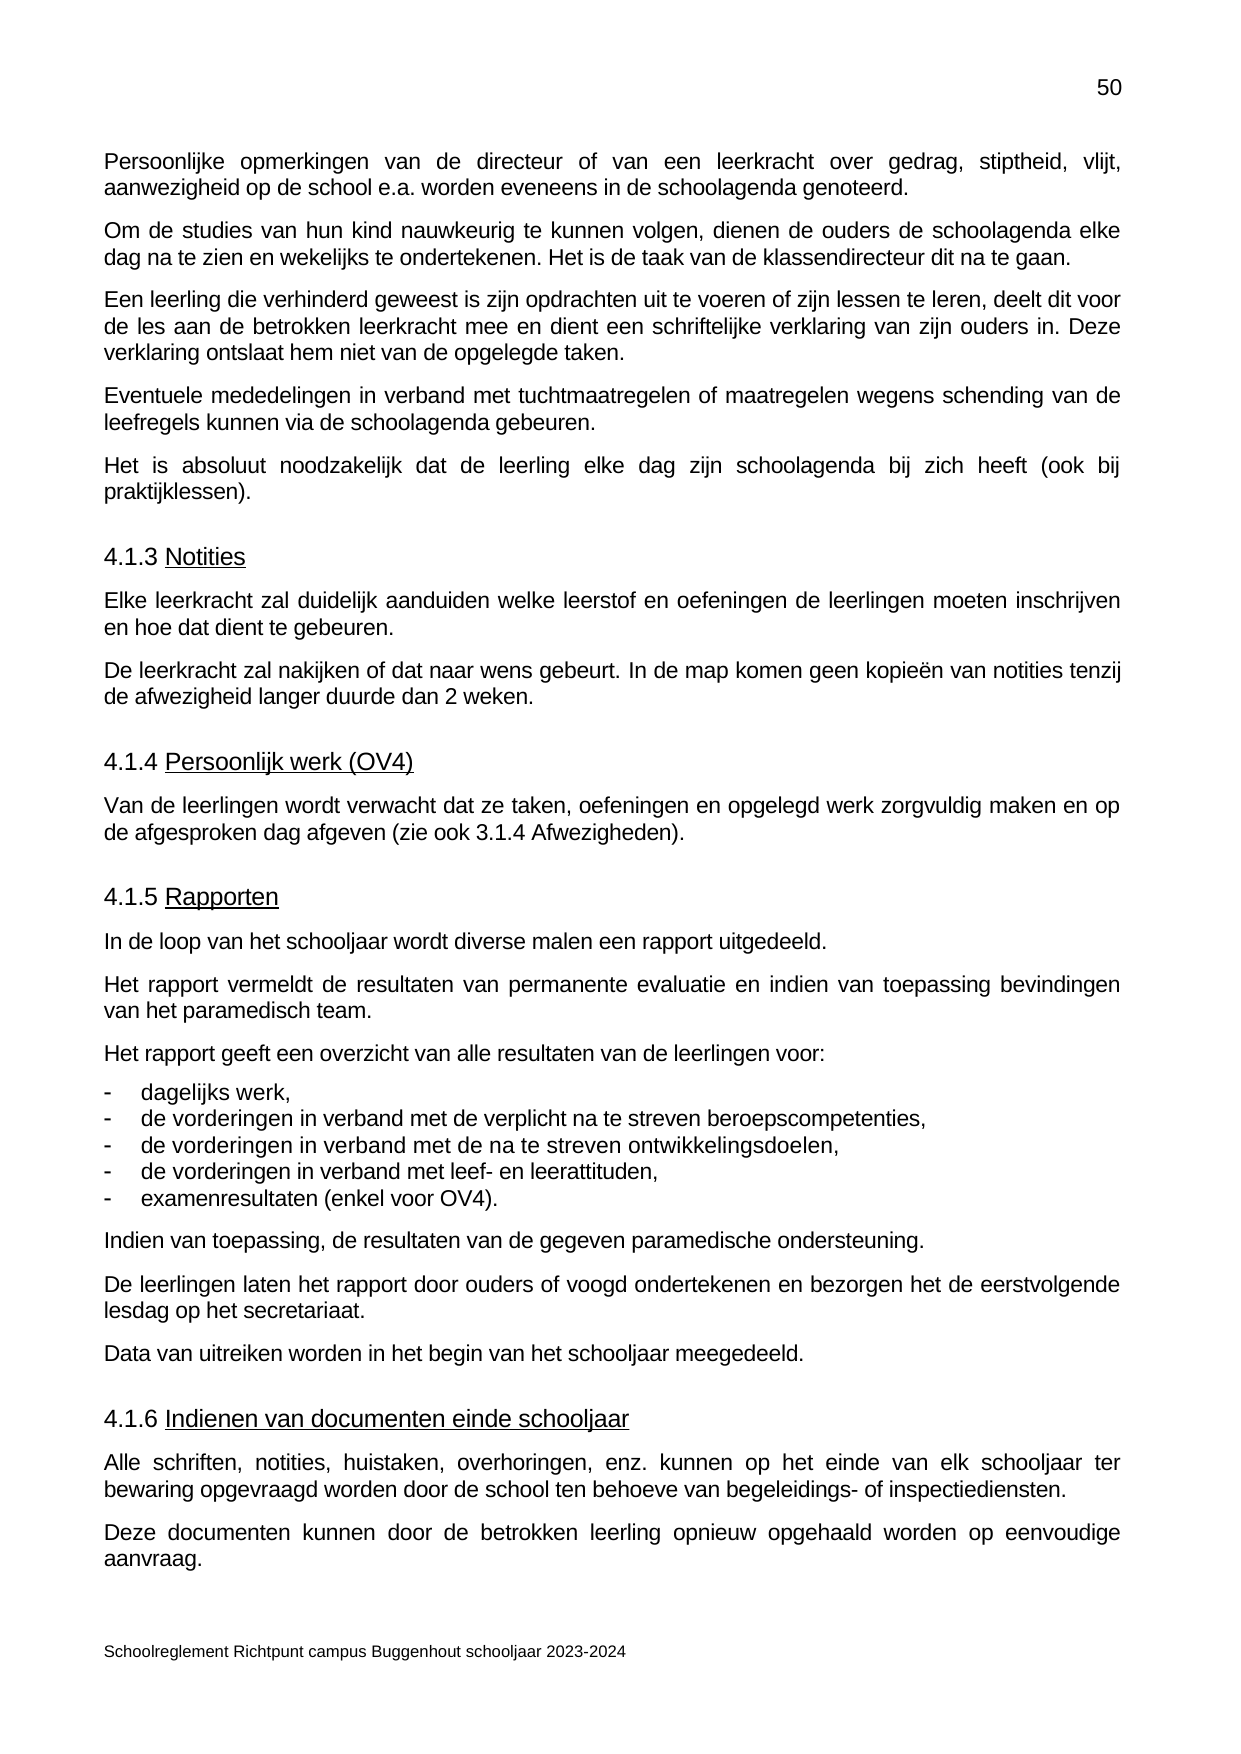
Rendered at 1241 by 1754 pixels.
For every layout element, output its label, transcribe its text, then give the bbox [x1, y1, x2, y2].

text Elke leerkracht zal duidelijk aanduiden welke leerstof en oefeningen de leerlingen moeten inschrijven en hoe dat dient te gebeuren. [103, 587, 1122, 640]
text 4.1.3 Notities [103, 542, 1122, 571]
text Een leerling die verhinderd geweest is zijn opdrachten uit te voeren of zijn lessen te leren, deelt dit voor de les aan de betrokken leerkracht mee en dient een schriftelijke verklaring van zijn ouders in. Deze verklaring ontslaat hem niet van de opgelegde taken. [103, 286, 1122, 366]
text 4.1.6 Indienen van documenten einde schooljaar [103, 1404, 1122, 1432]
text Van de leerlingen wordt verwacht dat ze taken, oefeningen en opgelegd werk zorgvuldig maken en op de afgesproken dag afgeven (zie ook 3.1.4 Afwezigheden). [103, 792, 1122, 845]
text 4.1.5 Rapporten [103, 882, 1122, 911]
text Het rapport geeft een overzicht van alle resultaten van de leerlingen voor: [103, 1040, 1122, 1067]
list de vorderingen in verband met de verplicht na te streven beroepscompetenties, [103, 1105, 1122, 1132]
text Persoonlijke opmerkingen van de directeur of van een leerkracht over gedrag, stiptheid, vlijt, aanwezigheid op de school e.a. worden eveneens in de schoolagenda genoteerd. [103, 148, 1122, 200]
text 4.1.4 Persoonlijk werk (OV4) [103, 747, 1122, 776]
text Data van uitreiken worden in het begin van het schooljaar meegedeeld. [103, 1340, 1122, 1366]
text Indien van toepassing, de resultaten van de gegeven paramedische ondersteuning. [103, 1227, 1122, 1254]
text Deze documenten kunnen door de betrokken leerling opnieuw opgehaald worden op eenvoudige aanvraag. [103, 1518, 1122, 1571]
list dagelijks werk, [103, 1079, 1122, 1105]
list de vorderingen in verband met de na te streven ontwikkelingsdoelen, [103, 1132, 1122, 1158]
text Alle schriften, notities, huistaken, overhoringen, enz. kunnen op het einde van elk schooljaar ter bewaring opgevraagd worden door de school ten behoeve van begeleidings- of inspectiediensten. [103, 1449, 1122, 1502]
list examenresultaten (enkel voor OV4). [103, 1184, 1122, 1211]
text Eventuele mededelingen in verband met tuchtmaatregelen of maatregelen wegens schending van de leefregels kunnen via de schoolagenda gebeuren. [103, 382, 1122, 435]
text Om de studies van hun kind nauwkeurig te kunnen volgen, dienen de ouders de schoolagenda elke dag na te zien en wekelijks te ondertekenen. Het is de taak van de klassendirecteur dit na te gaan. [103, 217, 1122, 270]
text De leerlingen laten het rapport door ouders of voogd ondertekenen en bezorgen het de eerstvolgende lesdag op het secretariaat. [103, 1271, 1122, 1323]
text Het is absoluut noodzakelijk dat de leerling elke dag zijn schoolagenda bij zich heeft (ook bij praktijklessen). [103, 452, 1122, 504]
text Het rapport vermeldt de resultaten van permanente evaluatie en indien van toepassing bevindingen van het paramedisch team. [103, 971, 1122, 1023]
text In de loop van het schooljaar wordt diverse malen een rapport uitgedeeld. [103, 928, 1122, 954]
list de vorderingen in verband met leef- en leerattituden, [103, 1158, 1122, 1184]
text De leerkracht zal nakijken of dat naar wens gebeurt. In de map komen geen kopieën van notities tenzij de afwezigheid langer duurde dan 2 weken. [103, 657, 1122, 709]
